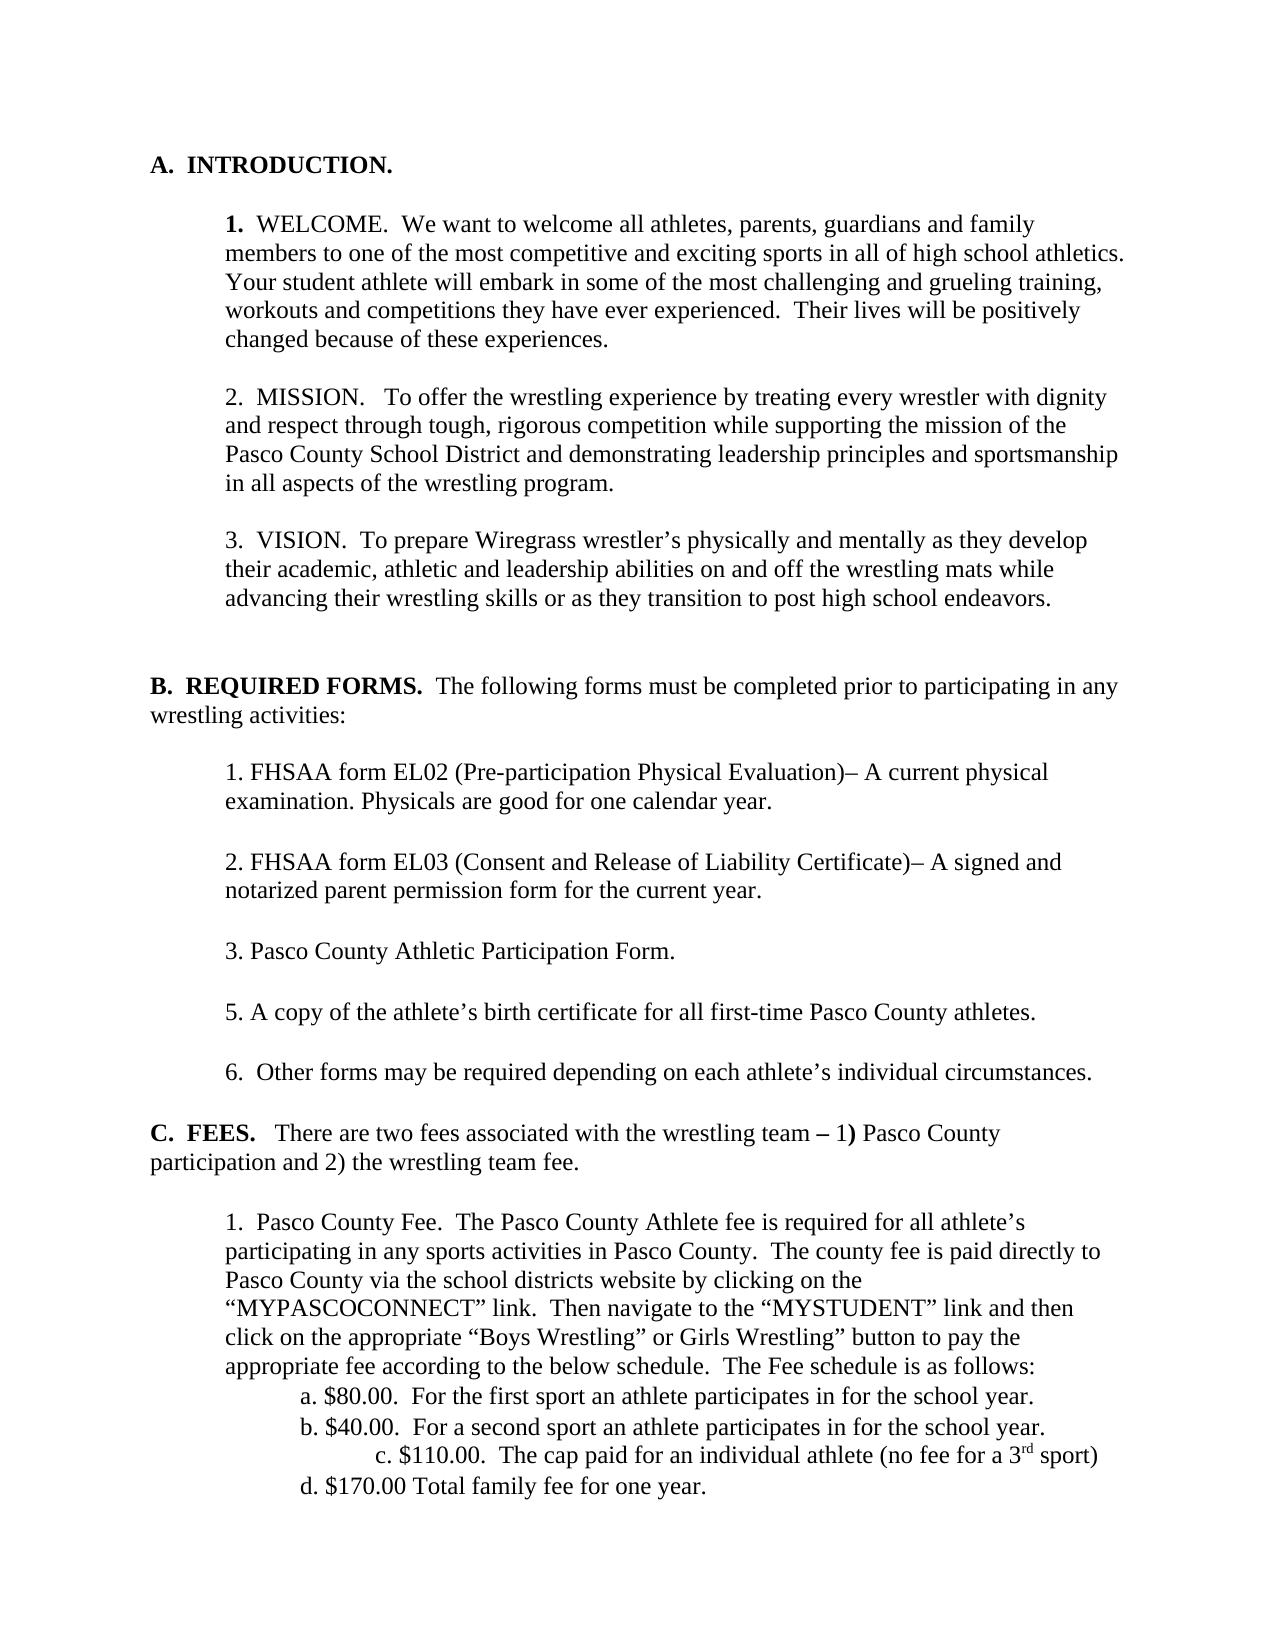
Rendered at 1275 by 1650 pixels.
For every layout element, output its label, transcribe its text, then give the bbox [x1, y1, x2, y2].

text 6. Other forms may be required depending on each athlete’s individual circumstances. [150, 1057, 1125, 1086]
text 3. Pasco County Athletic Participation Form. [150, 936, 1125, 965]
text 1. FHSAA form EL02 (Pre-participation Physical Evaluation)– A current physical examination. Physicals are good for one calendar year. [225, 757, 1125, 815]
text 2. FHSAA form EL03 (Consent and Release of Liability Certificate)– A signed and notarized parent permission form for the current year. [225, 847, 1125, 904]
text B. REQUIRED FORMS. The following forms must be completed prior to participating in any wrestling activities: [150, 671, 1125, 728]
text 3. VISION. To prepare Wiregrass wrestler’s physically and mentally as they develop their academic, athletic and leadership abilities on and off the wrestling mats while advancing their wrestling skills or as they transition to post high school endeavors. [225, 526, 1125, 612]
text C. FEES. There are two fees associated with the wrestling team – 1) Pasco County participation and 2) the wrestling team fee. [150, 1118, 1125, 1175]
text 1. WELCOME. We want to welcome all athletes, parents, guardians and family members to one of the most competitive and exciting sports in all of high school athletics. Your student athlete will embark in some of the most challenging and grueling training, workouts and competitions they have ever experienced. Their lives will be positively changed because of these experiences. [225, 209, 1125, 353]
text 2. MISSION. To offer the wrestling experience by treating every wrestler with dignity and respect through tough, rigorous competition while supporting the mission of the Pasco County School District and demonstrating leadership principles and sportsmanship in all aspects of the wrestling program. [225, 382, 1125, 497]
text d. $170.00 Total family fee for one year. [150, 1471, 1125, 1499]
text 1. Pasco County Fee. The Pasco County Athlete fee is required for all athlete’s participating in any sports activities in Pasco County. The county fee is paid directly to Pasco County via the school districts website by clicking on the “MYPASCOCONNECT” link. Then navigate to the “MYSTUDENT” link and then click on the appropriate “Boys Wrestling” or Girls Wrestling” button to pay the appropriate fee according to the below schedule. The Fee schedule is as follows: [225, 1207, 1125, 1380]
text a. $80.00. For the first sport an athlete participates in for the school year. [150, 1381, 1125, 1410]
text 5. A copy of the athlete’s birth certificate for all first-time Pasco County athletes. [150, 997, 1125, 1025]
text A. INTRODUCTION. [150, 150, 1125, 179]
text b. $40.00. For a second sport an athlete participates in for the school year. c. $110.00. The cap paid for an individual athlete (no fee for a 3rd sport) [150, 1412, 1125, 1469]
